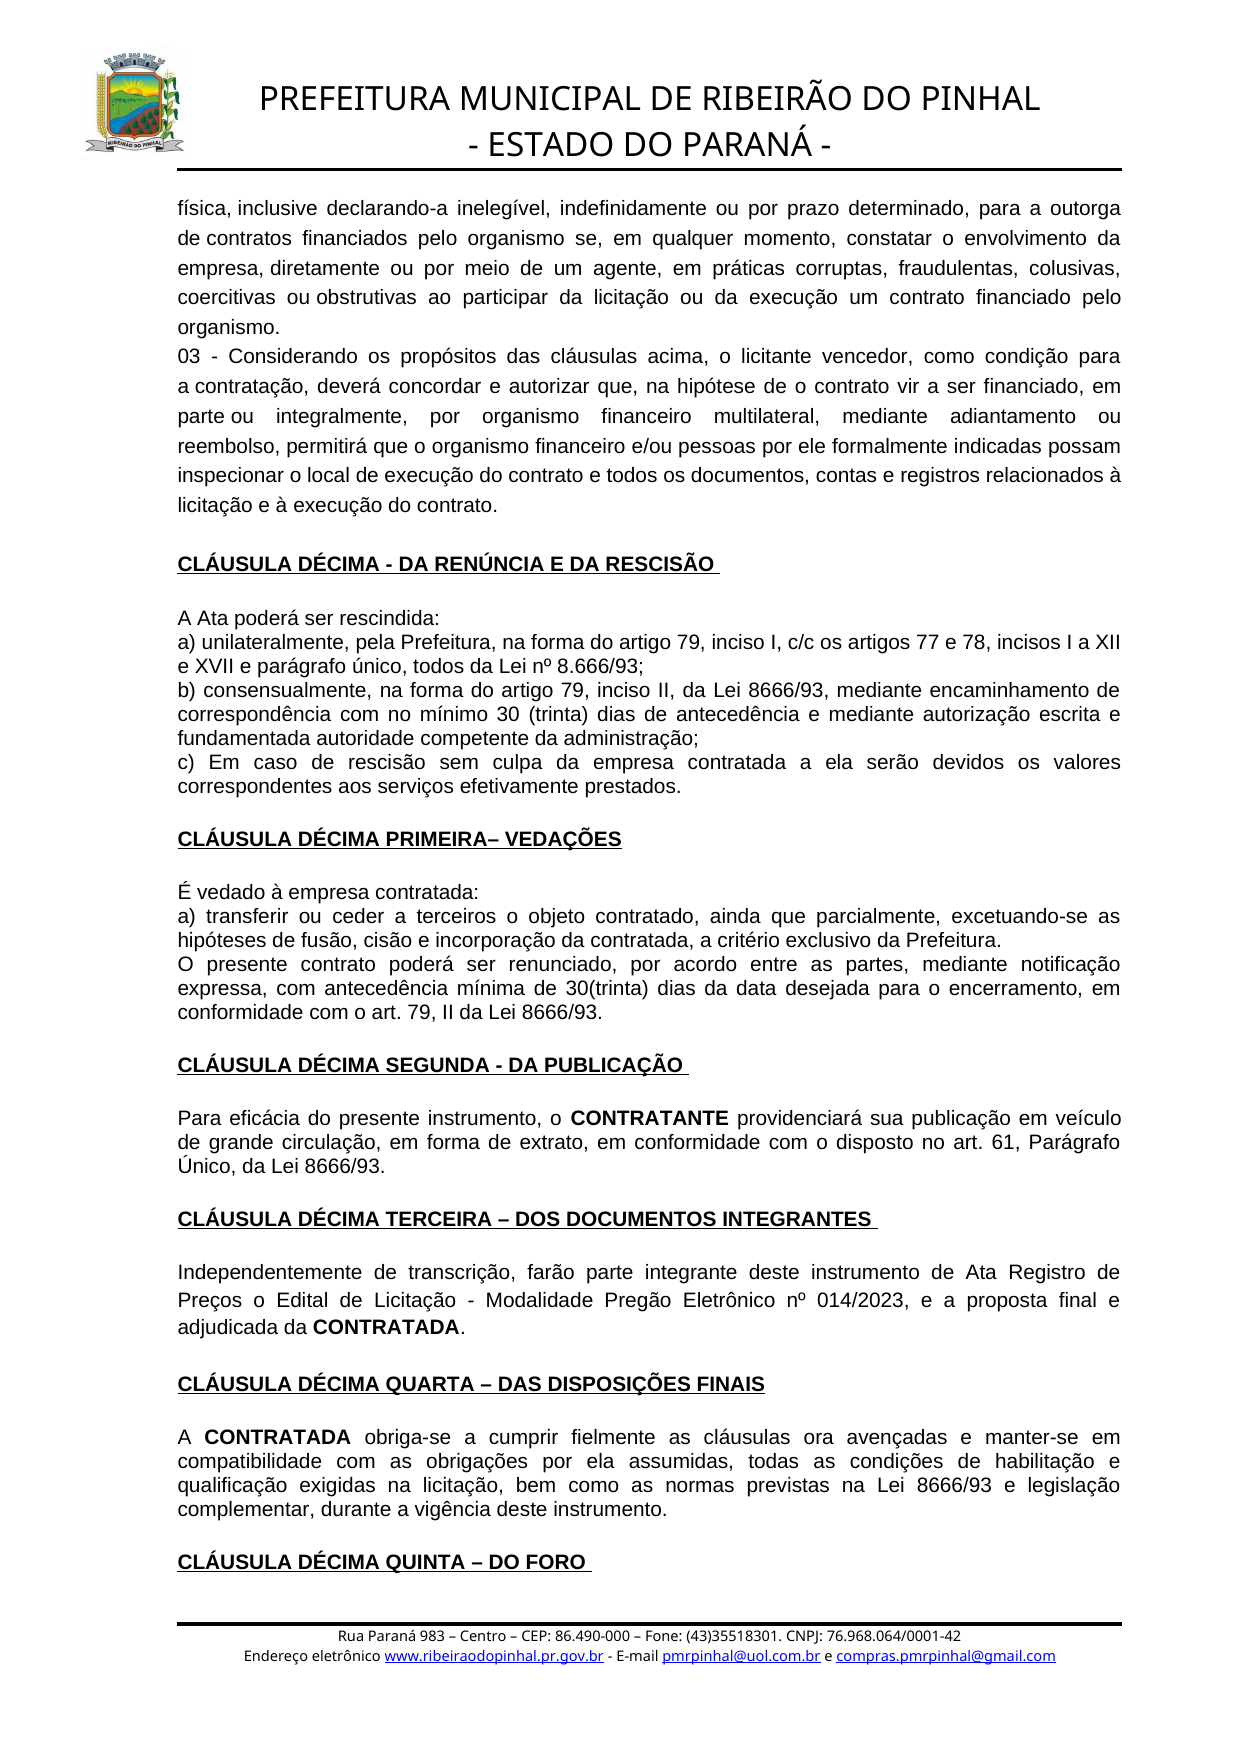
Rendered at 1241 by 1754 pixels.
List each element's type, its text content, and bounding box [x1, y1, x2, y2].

text CLÁUSULA DÉCIMA SEGUNDA - DA PUBLICAÇÃO [177, 1053, 1122, 1077]
text c) Em caso de rescisão sem culpa da empresa contratada a ela serão devidos os valores correspondentes aos serviços efetivamente prestados. [177, 749, 1122, 797]
text CLÁUSULA DÉCIMA QUINTA – DO FORO [177, 1550, 1122, 1574]
text Independentemente de transcrição, farão parte integrante deste instrumento de Ata Registro de Preços o Edital de Licitação - Modalidade Pregão Eletrônico nº 014/2023, e a proposta final e adjudicada da CONTRATADA. [177, 1260, 1122, 1339]
text a) unilateralmente, pela Prefeitura, na forma do artigo 79, inciso I, c/c os artigos 77 e 78, incisos I a XII e XVII e parágrafo único, todos da Lei nº 8.666/93; [177, 630, 1122, 678]
text A Ata poderá ser rescindida: [177, 606, 1122, 630]
text CLÁUSULA DÉCIMA PRIMEIRA– VEDAÇÕES [177, 827, 1122, 851]
text CLÁUSULA DÉCIMA - DA RENÚNCIA E DA RESCISÃO [177, 546, 1122, 576]
text A CONTRATADA obriga-se a cumprir fielmente as cláusulas ora avençadas e manter-se em compatibilidade com as obrigações por ela assumidas, todas as condições de habilitação e qualificação exigidas na licitação, bem como as normas previstas na Lei 8666/93 e legislação complementar, durante a vigência deste instrumento. [177, 1425, 1122, 1521]
text O presente contrato poderá ser renunciado, por acordo entre as partes, mediante notificação expressa, com antecedência mínima de 30(trinta) dias da data desejada para o encerramento, em conformidade com o art. 79, II da Lei 8666/93. [177, 952, 1122, 1023]
text É vedado à empresa contratada: [177, 880, 1122, 904]
text CLÁUSULA DÉCIMA TERCEIRA – DOS DOCUMENTOS INTEGRANTES [177, 1207, 1122, 1231]
text Para eficácia do presente instrumento, o CONTRATANTE providenciará sua publicação em veículo de grande circulação, em forma de extrato, em conformidade com o disposto no art. 61, Parágrafo Único, da Lei 8666/93. [177, 1106, 1122, 1178]
picture [79, 45, 192, 160]
text b) consensualmente, na forma do artigo 79, inciso II, da Lei 8666/93, mediante encaminhamento de correspondência com no mínimo 30 (trinta) dias de antecedência e mediante autorização escrita e fundamentada autoridade competente da administração; [177, 678, 1122, 749]
text 03 - Considerando os propósitos das cláusulas acima, o licitante vencedor, como condição para a contratação, deverá concordar e autorizar que, na hipótese de o contrato vir a ser financiado, em parte ou integralmente, por organismo financeiro multilateral, mediante adiantamento ou reembolso, permitirá que o organismo financeiro e/ou pessoas por ele formalmente indicadas possam inspecionar o local de execução do contrato e todos os documentos, contas e registros relacionados à licitação e à execução do contrato. [177, 339, 1122, 517]
text CLÁUSULA DÉCIMA QUARTA – DAS DISPOSIÇÕES FINAIS [177, 1372, 1122, 1396]
text a) transferir ou ceder a terceiros o objeto contratado, ainda que parcialmente, excetuando-se as hipóteses de fusão, cisão e incorporação da contratada, a critério exclusivo da Prefeitura. [177, 904, 1122, 952]
